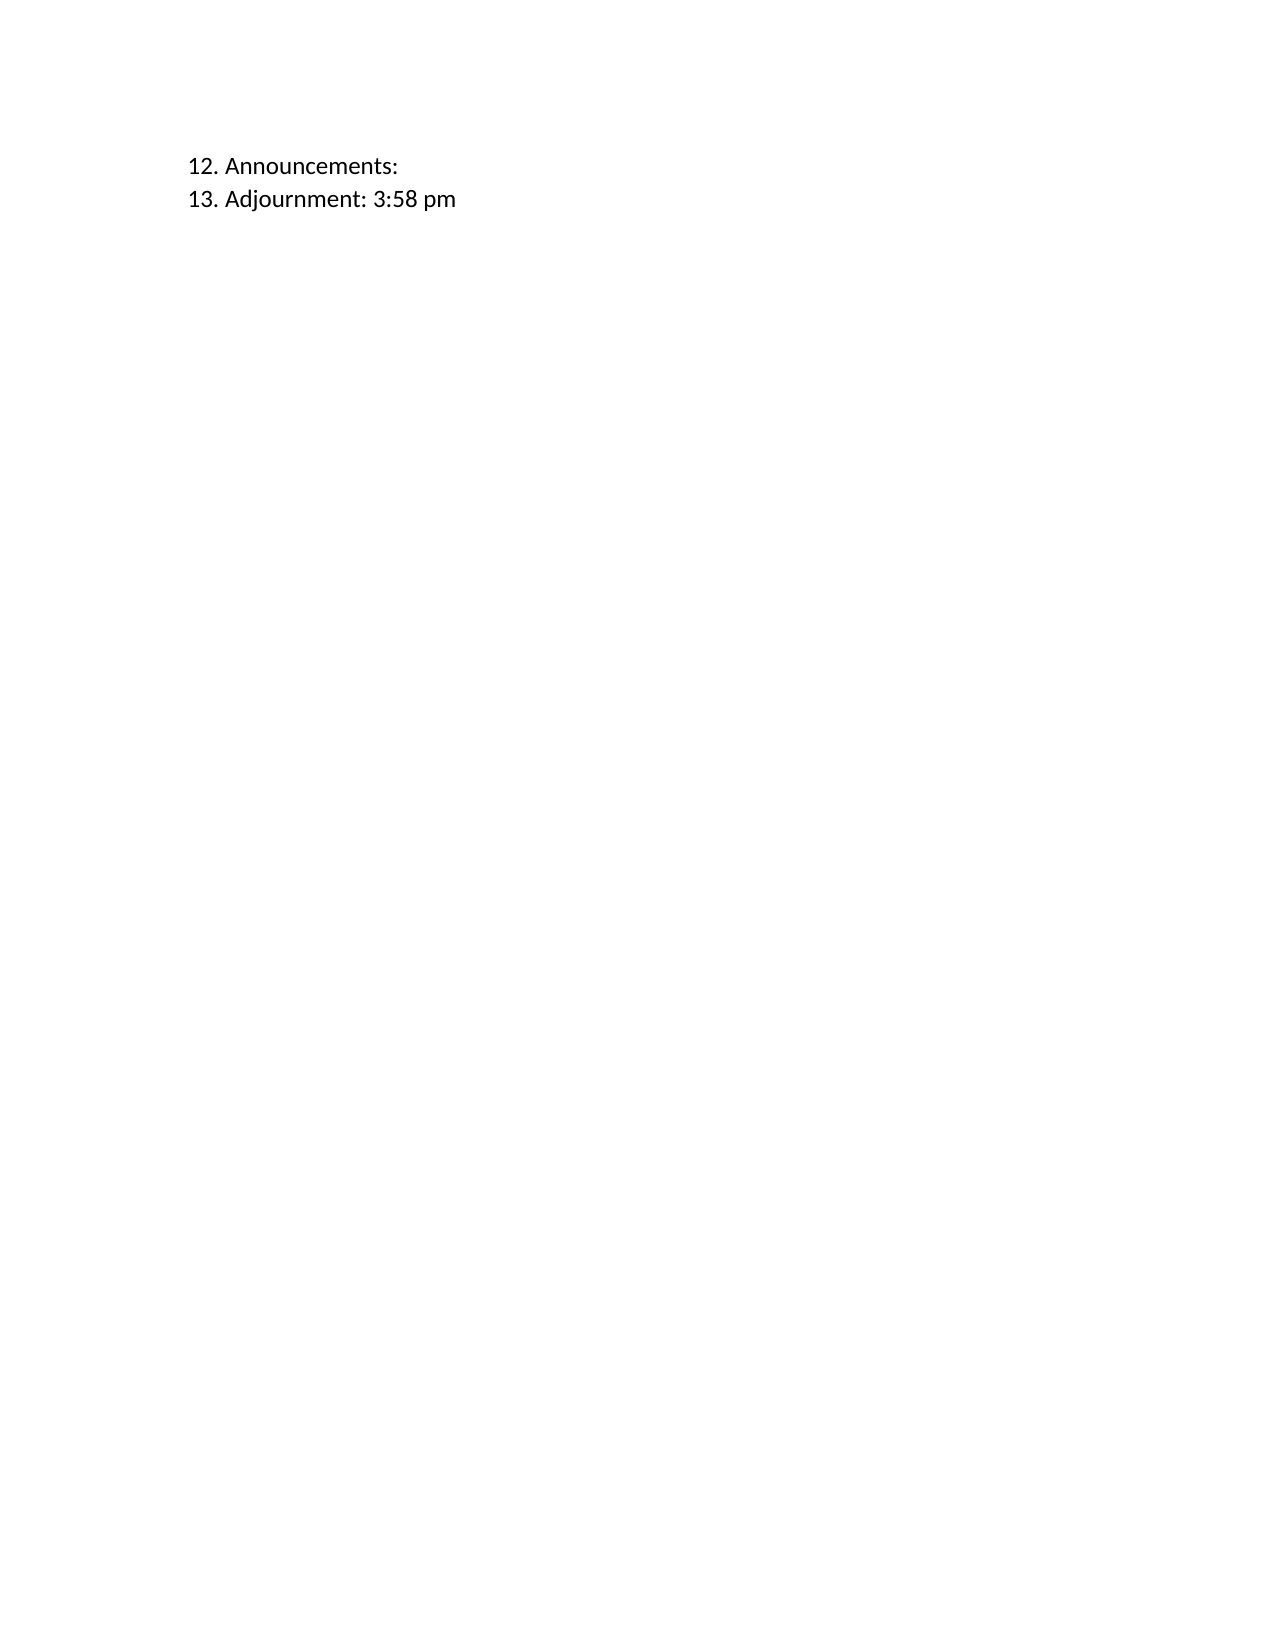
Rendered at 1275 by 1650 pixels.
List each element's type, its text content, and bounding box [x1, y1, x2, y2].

list Adjournment: 3:58 pm [187, 183, 1125, 213]
list Announcements: [187, 150, 1125, 181]
